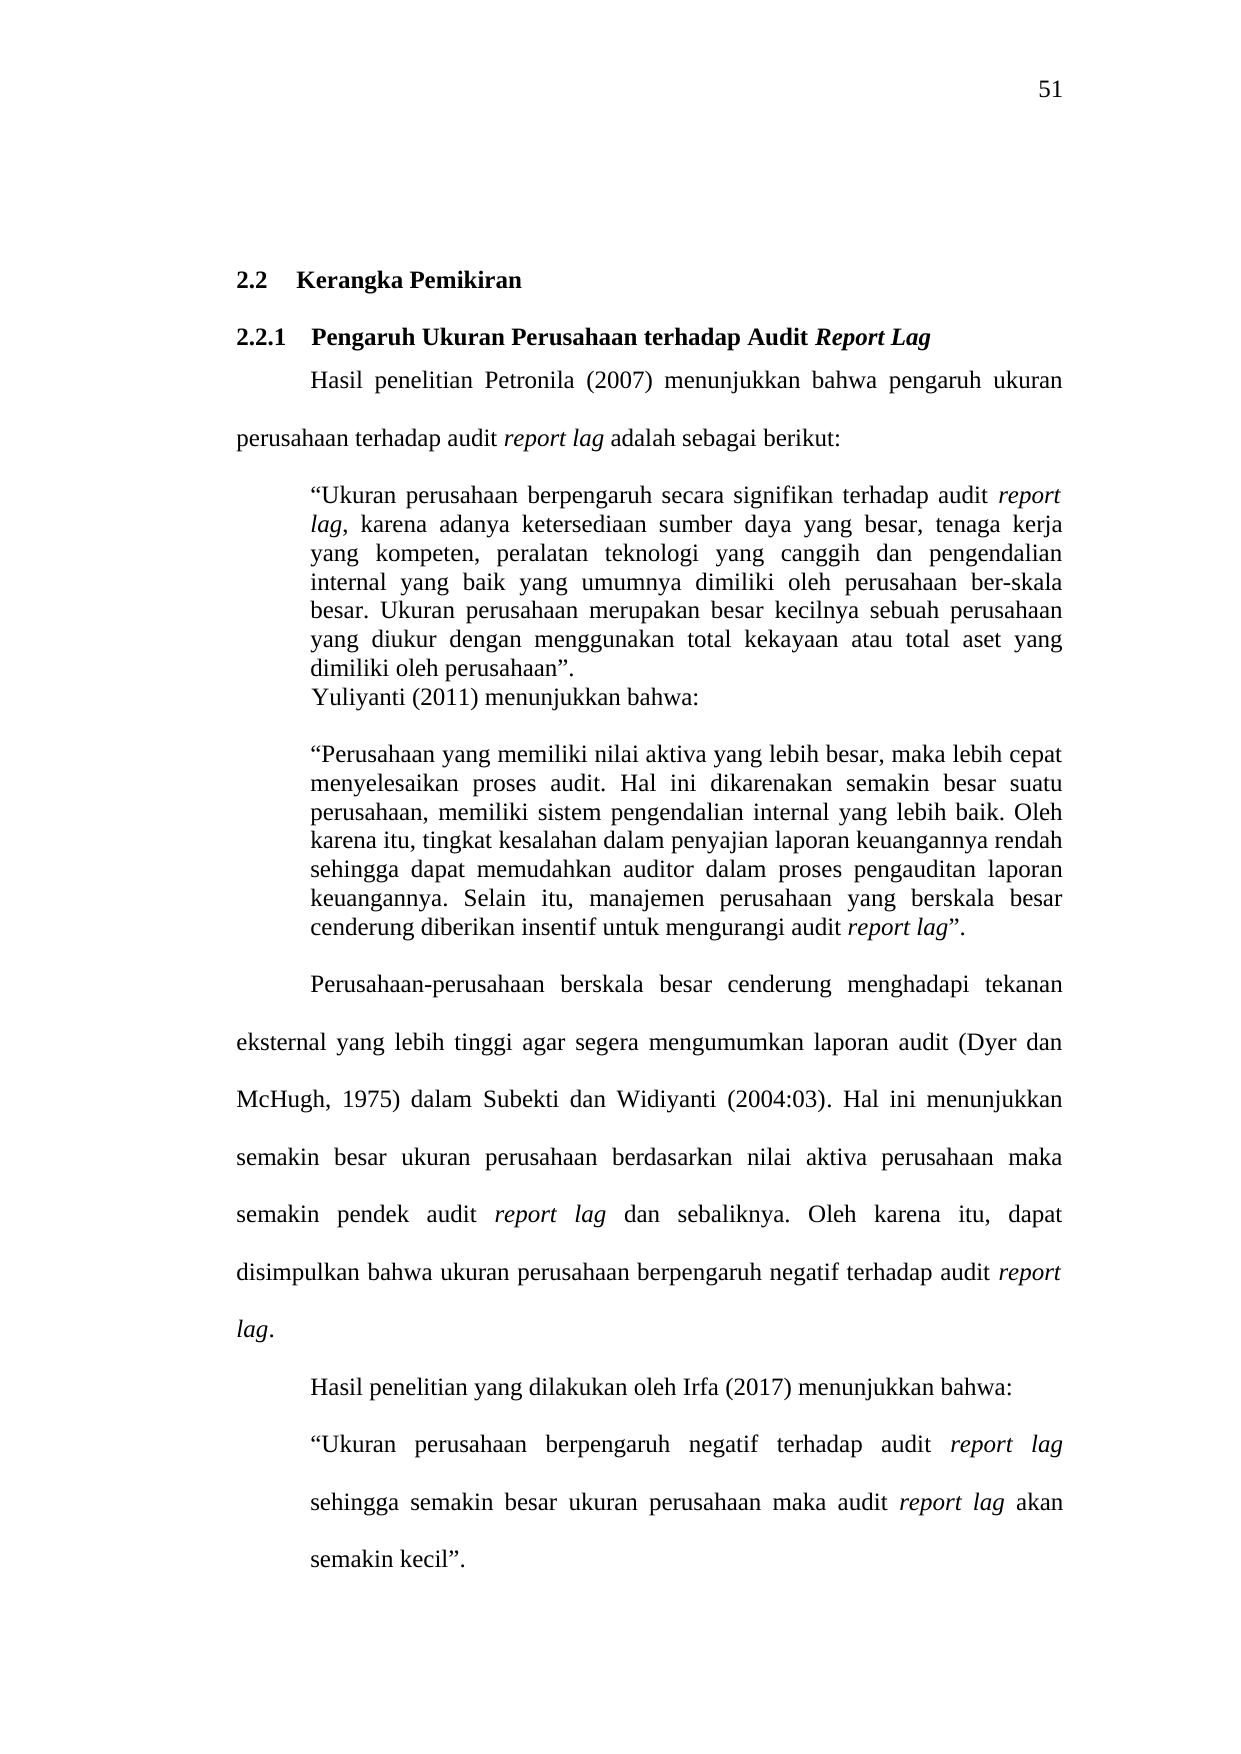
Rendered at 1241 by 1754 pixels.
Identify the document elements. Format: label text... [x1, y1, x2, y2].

text Hasil penelitian Petronila (2007) menunjukkan bahwa pengaruh ukuran perusahaan terhadap audit report lag adalah sebagai berikut: [236, 366, 1063, 452]
text “Perusahaan yang memiliki nilai aktiva yang lebih besar, maka lebih cepat menyelesaikan proses audit. Hal ini dikarenakan semakin besar suatu perusahaan, memiliki sistem pengendalian internal yang lebih baik. Oleh karena itu, tingkat kesalahan dalam penyajian laporan keuangannya rendah sehingga dapat memudahkan auditor dalam proses pengauditan laporan keuangannya. Selain itu, manajemen perusahaan yang berskala besar cenderung diberikan insentif untuk mengurangi audit report lag”. [310, 739, 1063, 941]
text “Ukuran perusahaan berpengaruh secara signifikan terhadap audit report lag, karena adanya ketersediaan sumber daya yang besar, tenaga kerja yang kompeten, peralatan teknologi yang canggih dan pengendalian internal yang baik yang umumnya dimiliki oleh perusahaan ber-skala besar. Ukuran perusahaan merupakan besar kecilnya sebuah perusahaan yang diukur dengan menggunakan total kekayaan atau total aset yang dimiliki oleh perusahaan”. [310, 481, 1063, 682]
subtitle Pengaruh Ukuran Perusahaan terhadap Audit Report Lag [236, 322, 1063, 351]
text Yuliyanti (2011) menunjukkan bahwa: [236, 682, 1063, 711]
text Perusahaan-perusahaan berskala besar cenderung menghadapi tekanan eksternal yang lebih tinggi agar segera mengumumkan laporan audit (Dyer dan McHugh, 1975) dalam Subekti dan Widiyanti (2004:03). Hal ini menunjukkan semakin besar ukuran perusahaan berdasarkan nilai aktiva perusahaan maka semakin pendek audit report lag dan sebaliknya. Oleh karena itu, dapat disimpulkan bahwa ukuran perusahaan berpengaruh negatif terhadap audit report lag. [236, 969, 1063, 1343]
text Hasil penelitian yang dilakukan oleh Irfa (2017) menunjukkan bahwa: [236, 1372, 1063, 1401]
subtitle Kerangka Pemikiran [236, 265, 1063, 294]
text “Ukuran perusahaan berpengaruh negatif terhadap audit report lag sehingga semakin besar ukuran perusahaan maka audit report lag akan semakin kecil”. [310, 1429, 1063, 1573]
